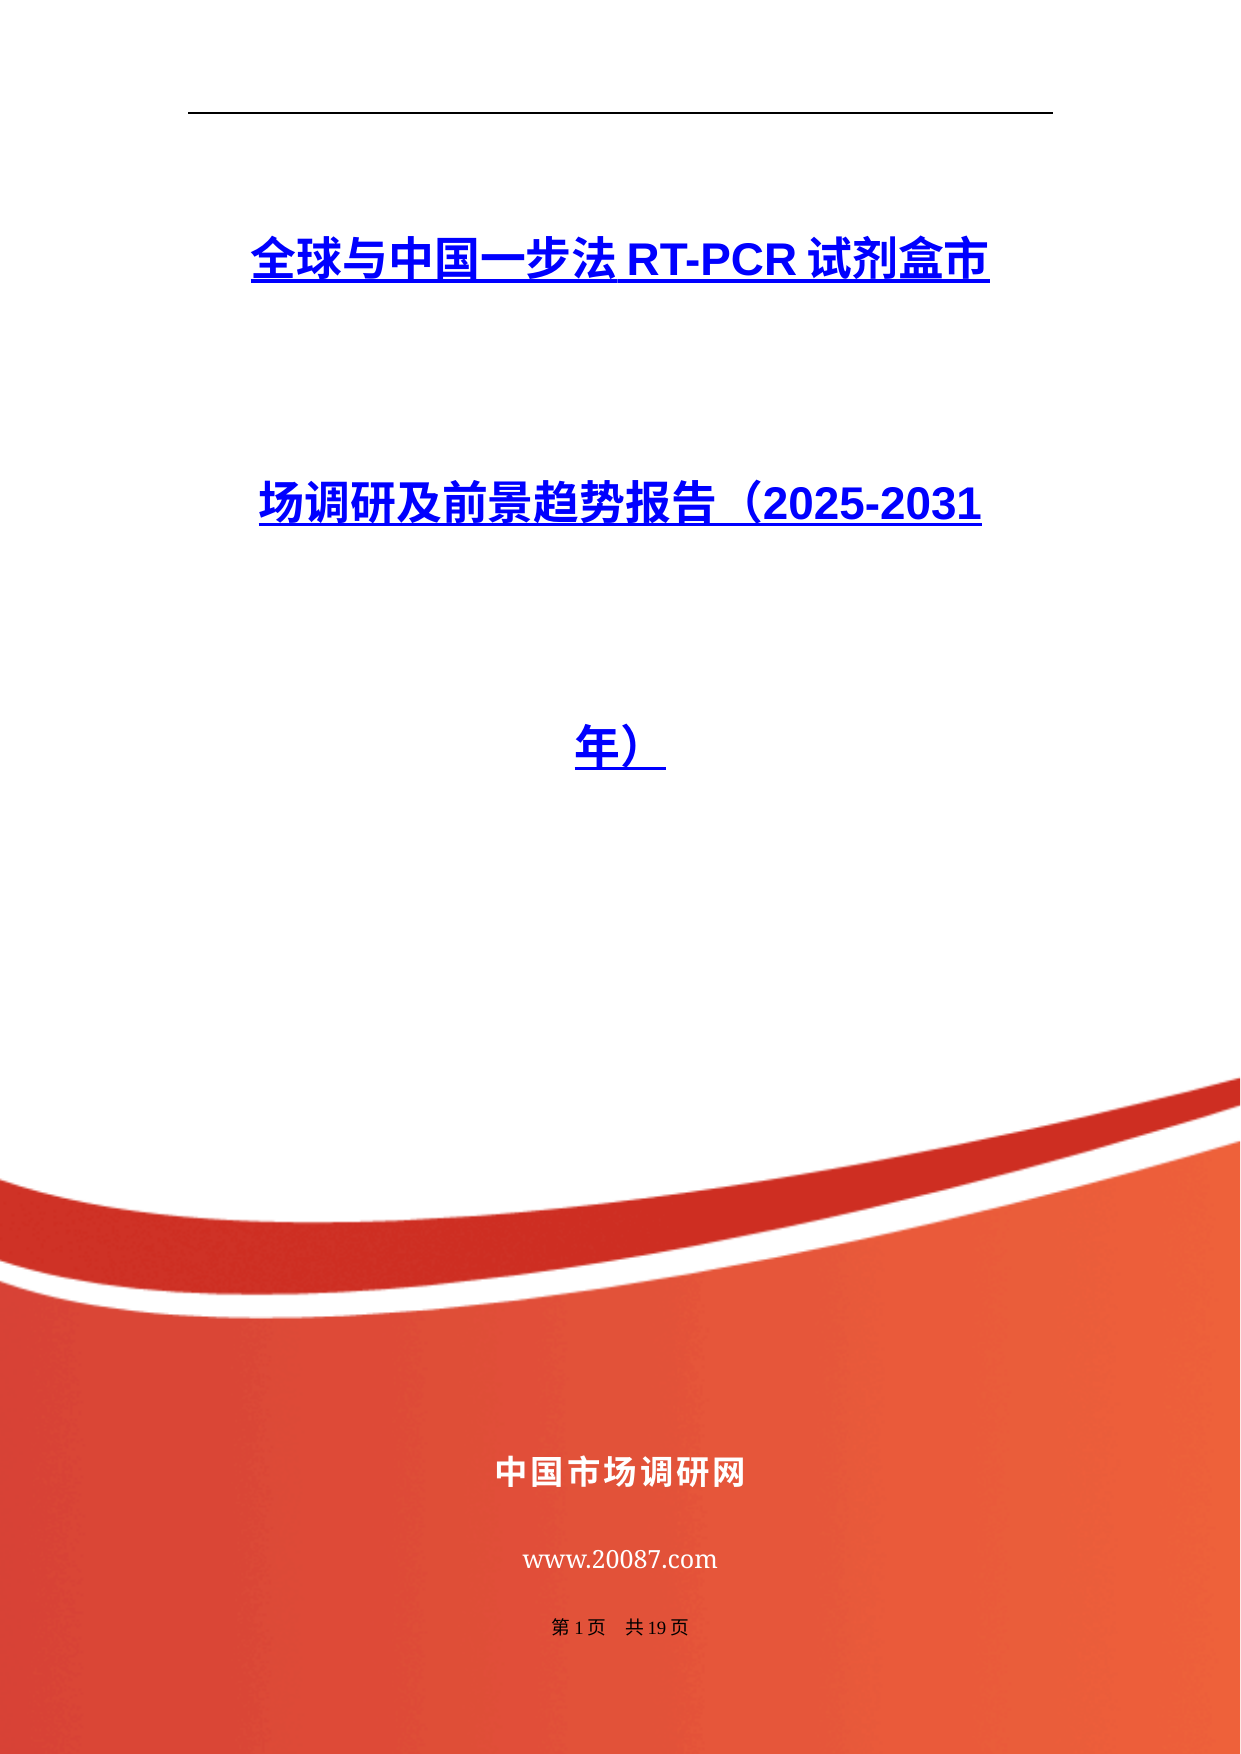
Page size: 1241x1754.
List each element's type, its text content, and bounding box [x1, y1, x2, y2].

table_header 全球与中国一步法RT-PCR试剂盒市场调研及前景趋势报告（2025-2031年） [188, 207, 1053, 871]
subtitle 中国市场调研网 [187, 1437, 1053, 1502]
picture [0, 1006, 1241, 1754]
text www.20087.com [187, 1526, 1053, 1591]
